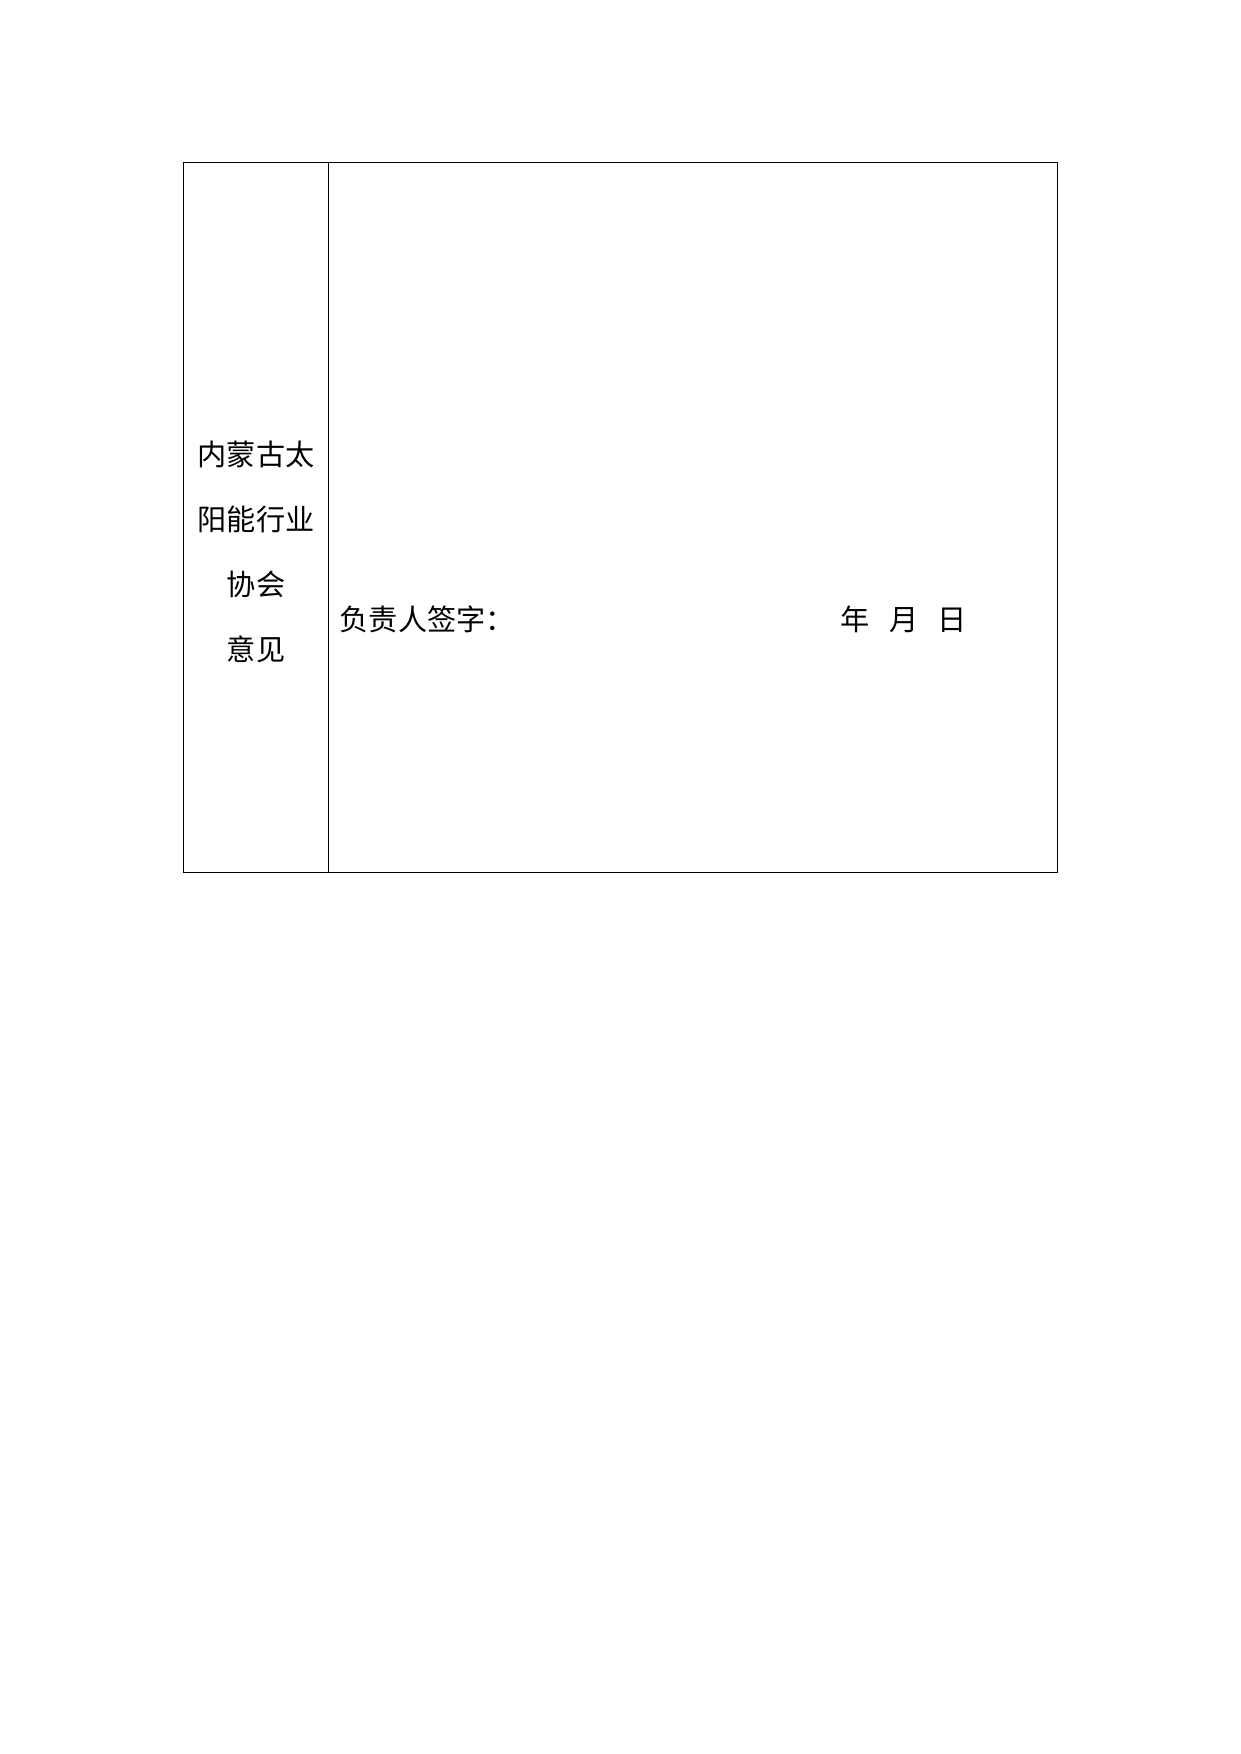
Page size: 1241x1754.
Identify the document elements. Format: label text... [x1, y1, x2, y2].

table_cell 负责人签字： 年 月 日 [329, 163, 1057, 872]
table_cell 内蒙古太阳能行业协会 意见 [184, 163, 328, 872]
